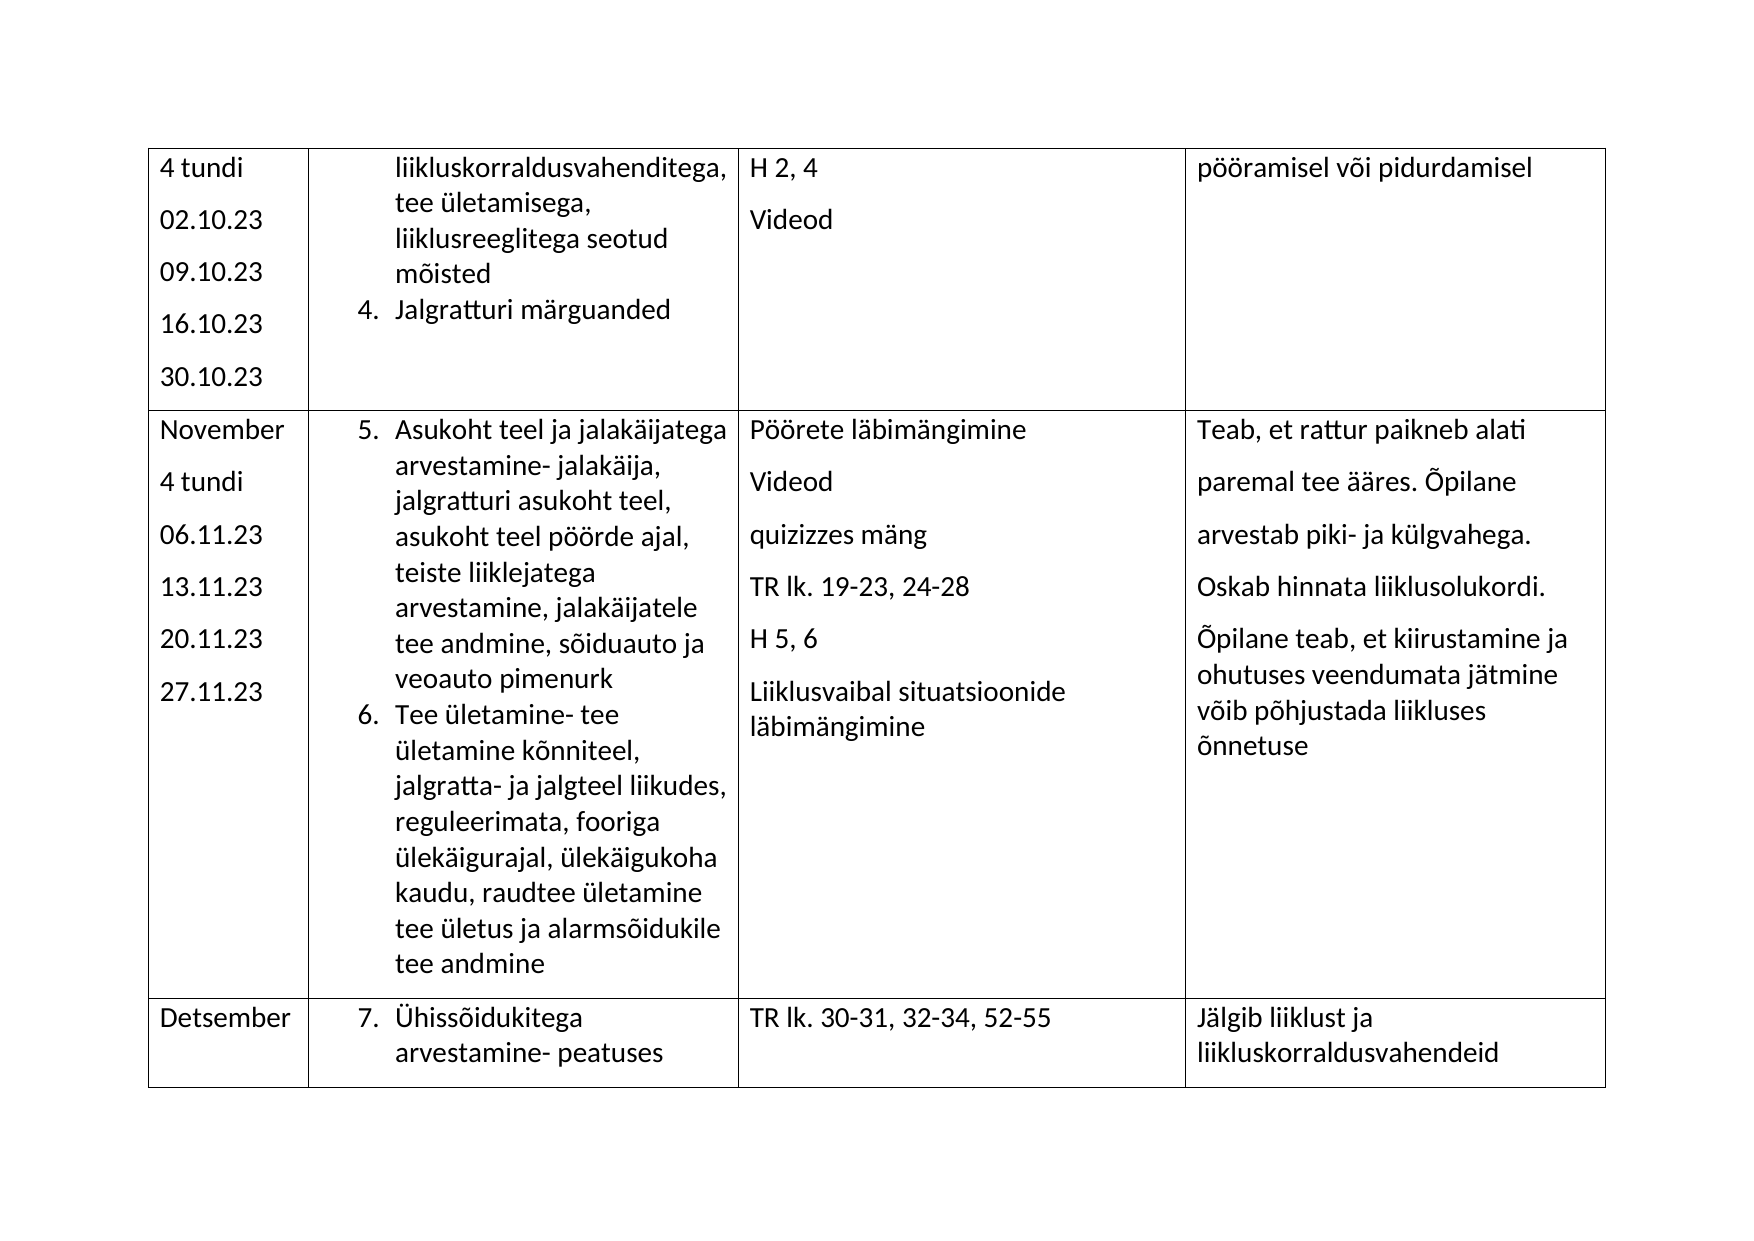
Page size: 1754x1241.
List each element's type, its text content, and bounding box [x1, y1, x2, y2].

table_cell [149, 149, 308, 410]
table_cell Pöörete läbimängimine Videod quizizzes mäng TR lk. 19-23, 24-28 H 5, 6 Liiklusvaibal situatsioonide läbimängimine [739, 411, 1185, 998]
table_cell Asukoht teel ja jalakäijatega arvestamine- jalakäija, jalgratturi asukoht teel, asukoht teel pöörde ajal, teiste liiklejatega arvestamine, jalakäijatele tee andmine, sõiduauto ja veoauto pimenurk Tee ületamine- tee ületamine kõnniteel, jalgratta- ja jalgteel liikudes, reguleerimata, fooriga ülekäigurajal, ülekäigukoha kaudu, raudtee ületamine tee ületus ja alarmsõidukile tee andmine [309, 411, 738, 998]
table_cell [1186, 999, 1605, 1087]
table_cell Teab, et rattur paikneb alati paremal tee ääres. Õpilane arvestab piki- ja külgvahega. Oskab hinnata liiklusolukordi. Õpilane teab, et kiirustamine ja ohutuses veendumata jätmine võib põhjustada liikluses õnnetuse [1186, 411, 1605, 998]
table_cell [149, 999, 308, 1087]
table_cell November 4 tundi 06.11.23 13.11.23 20.11.23 27.11.23 [149, 411, 308, 998]
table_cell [309, 149, 738, 410]
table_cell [309, 999, 738, 1087]
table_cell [739, 149, 1185, 410]
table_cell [739, 999, 1185, 1087]
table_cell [1186, 149, 1605, 410]
